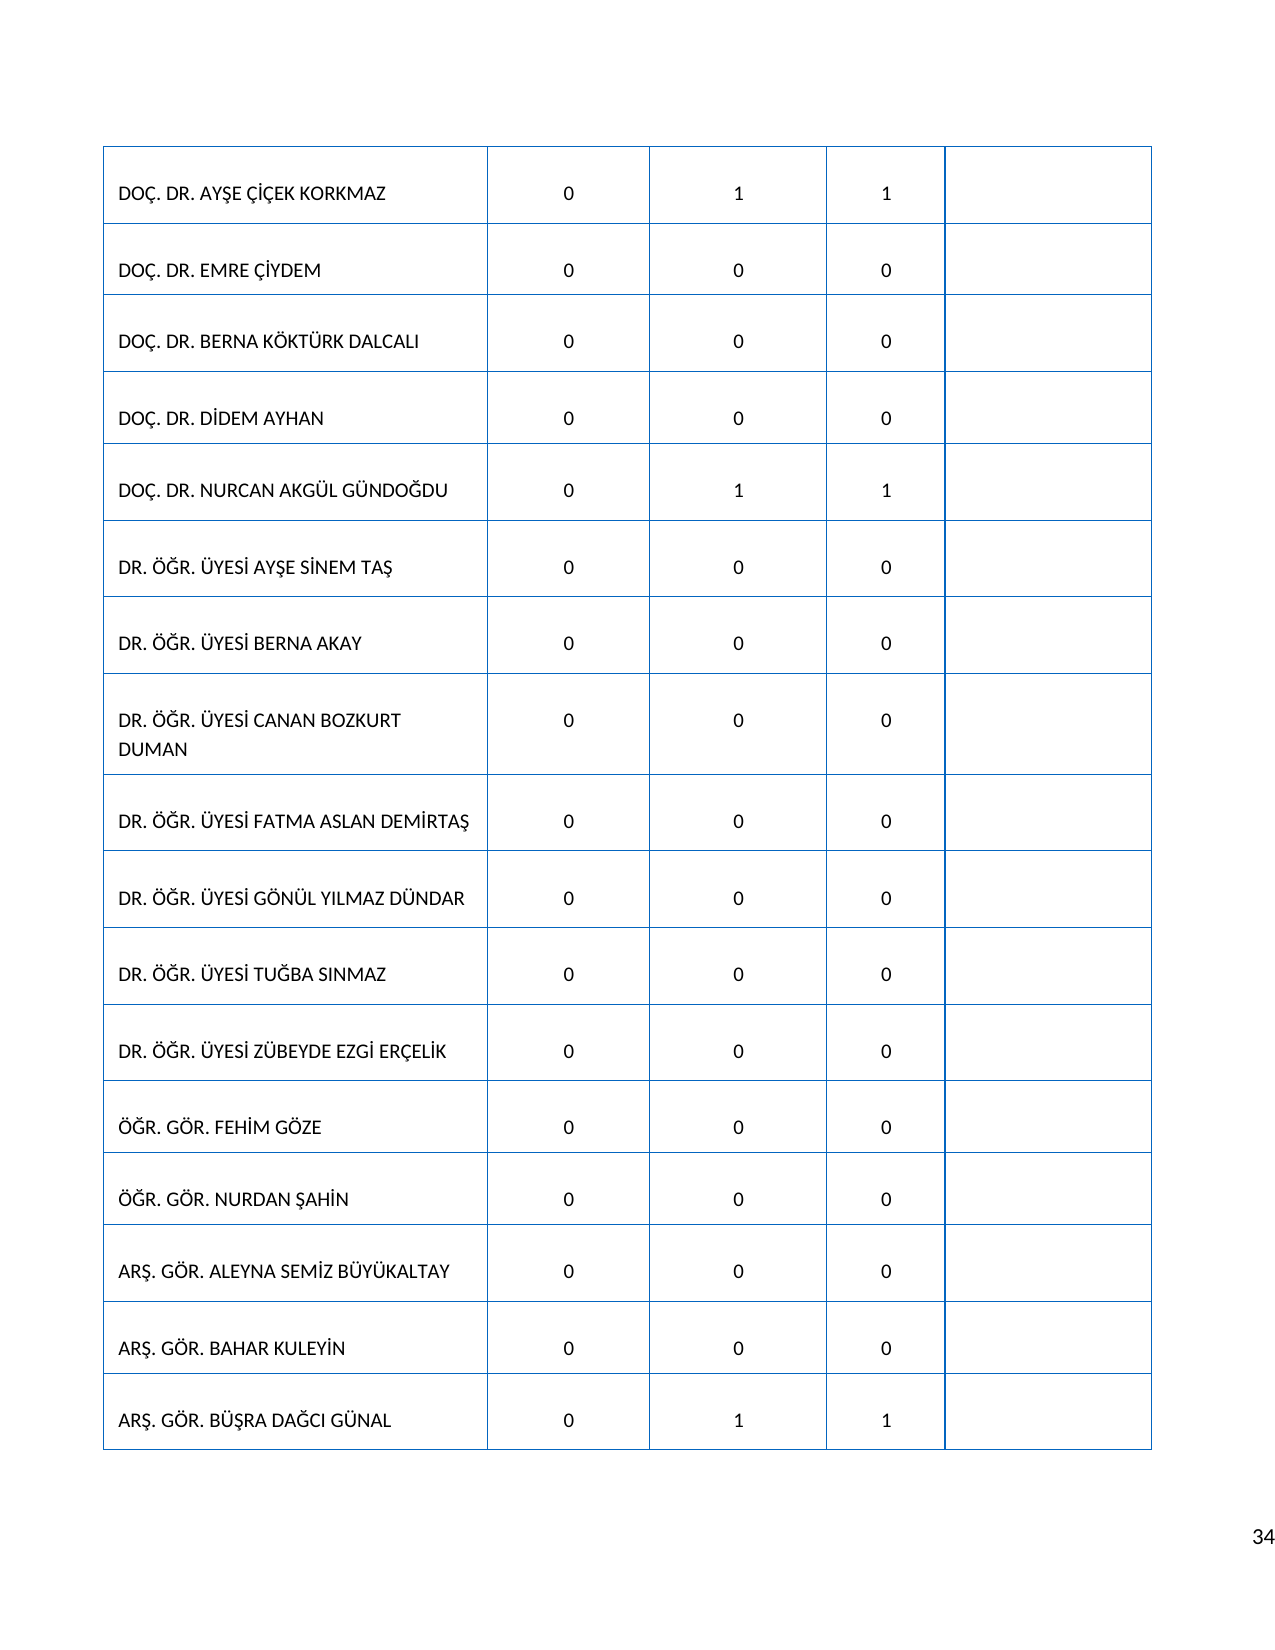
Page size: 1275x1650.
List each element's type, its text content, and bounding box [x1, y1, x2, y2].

table_cell 1 [827, 147, 944, 222]
table_cell 0 [827, 775, 944, 850]
table_cell 1 [650, 444, 826, 519]
table_cell 0 [488, 1081, 649, 1152]
table_cell [946, 147, 1151, 222]
table_cell 0 [827, 674, 944, 774]
table_cell DR. ÖĞR. ÜYESİ GÖNÜL YILMAZ DÜNDAR [104, 851, 487, 927]
table_cell [946, 295, 1151, 371]
table_cell [946, 1153, 1151, 1224]
table_cell [946, 444, 1151, 519]
table_cell ARŞ. GÖR. BÜŞRA DAĞCI GÜNAL [104, 1374, 487, 1449]
table_cell [946, 521, 1151, 596]
table_cell DOÇ. DR. NURCAN AKGÜL GÜNDOĞDU [104, 444, 487, 519]
table_cell 0 [650, 775, 826, 850]
table_cell 0 [488, 224, 649, 294]
table_cell 1 [650, 1374, 826, 1449]
table_cell ÖĞR. GÖR. FEHİM GÖZE [104, 1081, 487, 1152]
table_cell DOÇ. DR. AYŞE ÇİÇEK KORKMAZ [104, 147, 487, 222]
table_cell 0 [827, 597, 944, 673]
table_cell 0 [488, 1302, 649, 1372]
table_cell 0 [650, 295, 826, 371]
table_cell 0 [827, 372, 944, 443]
table_cell 1 [650, 147, 826, 222]
table_cell 0 [488, 1374, 649, 1449]
table_cell 0 [827, 521, 944, 596]
table_cell [946, 372, 1151, 443]
table_cell 0 [488, 597, 649, 673]
table_cell 0 [488, 147, 649, 222]
table_cell 0 [650, 372, 826, 443]
table_cell [946, 597, 1151, 673]
table_cell [946, 224, 1151, 294]
table_cell 0 [488, 775, 649, 850]
table_cell 0 [827, 1302, 944, 1372]
table_cell 0 [650, 928, 826, 1003]
table_cell 0 [827, 928, 944, 1003]
table_cell 0 [488, 851, 649, 927]
table_cell 0 [650, 597, 826, 673]
table_cell 0 [488, 928, 649, 1003]
table_cell [946, 1081, 1151, 1152]
table_cell 0 [488, 372, 649, 443]
table_cell 0 [488, 1153, 649, 1224]
table_cell DR. ÖĞR. ÜYESİ BERNA AKAY [104, 597, 487, 673]
table_cell [946, 1005, 1151, 1080]
table_cell 0 [827, 1153, 944, 1224]
table_cell 0 [827, 1081, 944, 1152]
table_cell ÖĞR. GÖR. NURDAN ŞAHİN [104, 1153, 487, 1224]
table_cell 0 [488, 295, 649, 371]
table_cell 0 [488, 1005, 649, 1080]
table_cell 0 [827, 851, 944, 927]
table_cell DR. ÖĞR. ÜYESİ TUĞBA SINMAZ [104, 928, 487, 1003]
table_cell DR. ÖĞR. ÜYESİ FATMA ASLAN DEMİRTAŞ [104, 775, 487, 850]
table_cell 0 [650, 1225, 826, 1301]
table_cell ARŞ. GÖR. BAHAR KULEYİN [104, 1302, 487, 1372]
table_cell 0 [827, 295, 944, 371]
table_cell 0 [827, 1005, 944, 1080]
table_cell [946, 1225, 1151, 1301]
table_cell 0 [650, 674, 826, 774]
table_cell [946, 775, 1151, 850]
table_cell 0 [650, 1153, 826, 1224]
table_cell 0 [488, 674, 649, 774]
table_cell [946, 1374, 1151, 1449]
table_cell 0 [488, 521, 649, 596]
table_cell [946, 851, 1151, 927]
table_cell 1 [827, 1374, 944, 1449]
table_cell ARŞ. GÖR. ALEYNA SEMİZ BÜYÜKALTAY [104, 1225, 487, 1301]
table_cell DR. ÖĞR. ÜYESİ ZÜBEYDE EZGİ ERÇELİK [104, 1005, 487, 1080]
table_cell 0 [650, 1005, 826, 1080]
table_cell [946, 928, 1151, 1003]
table_cell 0 [488, 444, 649, 519]
table_cell DOÇ. DR. EMRE ÇİYDEM [104, 224, 487, 294]
table_cell DOÇ. DR. BERNA KÖKTÜRK DALCALI [104, 295, 487, 371]
table_cell 0 [650, 521, 826, 596]
table_cell [946, 674, 1151, 774]
table_cell 1 [827, 444, 944, 519]
table_cell 0 [827, 224, 944, 294]
table_cell 0 [488, 1225, 649, 1301]
table_cell 0 [650, 224, 826, 294]
table_cell DR. ÖĞR. ÜYESİ CANAN BOZKURT DUMAN [104, 674, 487, 774]
table_cell DR. ÖĞR. ÜYESİ AYŞE SİNEM TAŞ [104, 521, 487, 596]
table_cell 0 [827, 1225, 944, 1301]
table_cell [946, 1302, 1151, 1372]
table_cell 0 [650, 1302, 826, 1372]
table_cell DOÇ. DR. DİDEM AYHAN [104, 372, 487, 443]
table_cell 0 [650, 1081, 826, 1152]
table_cell 0 [650, 851, 826, 927]
